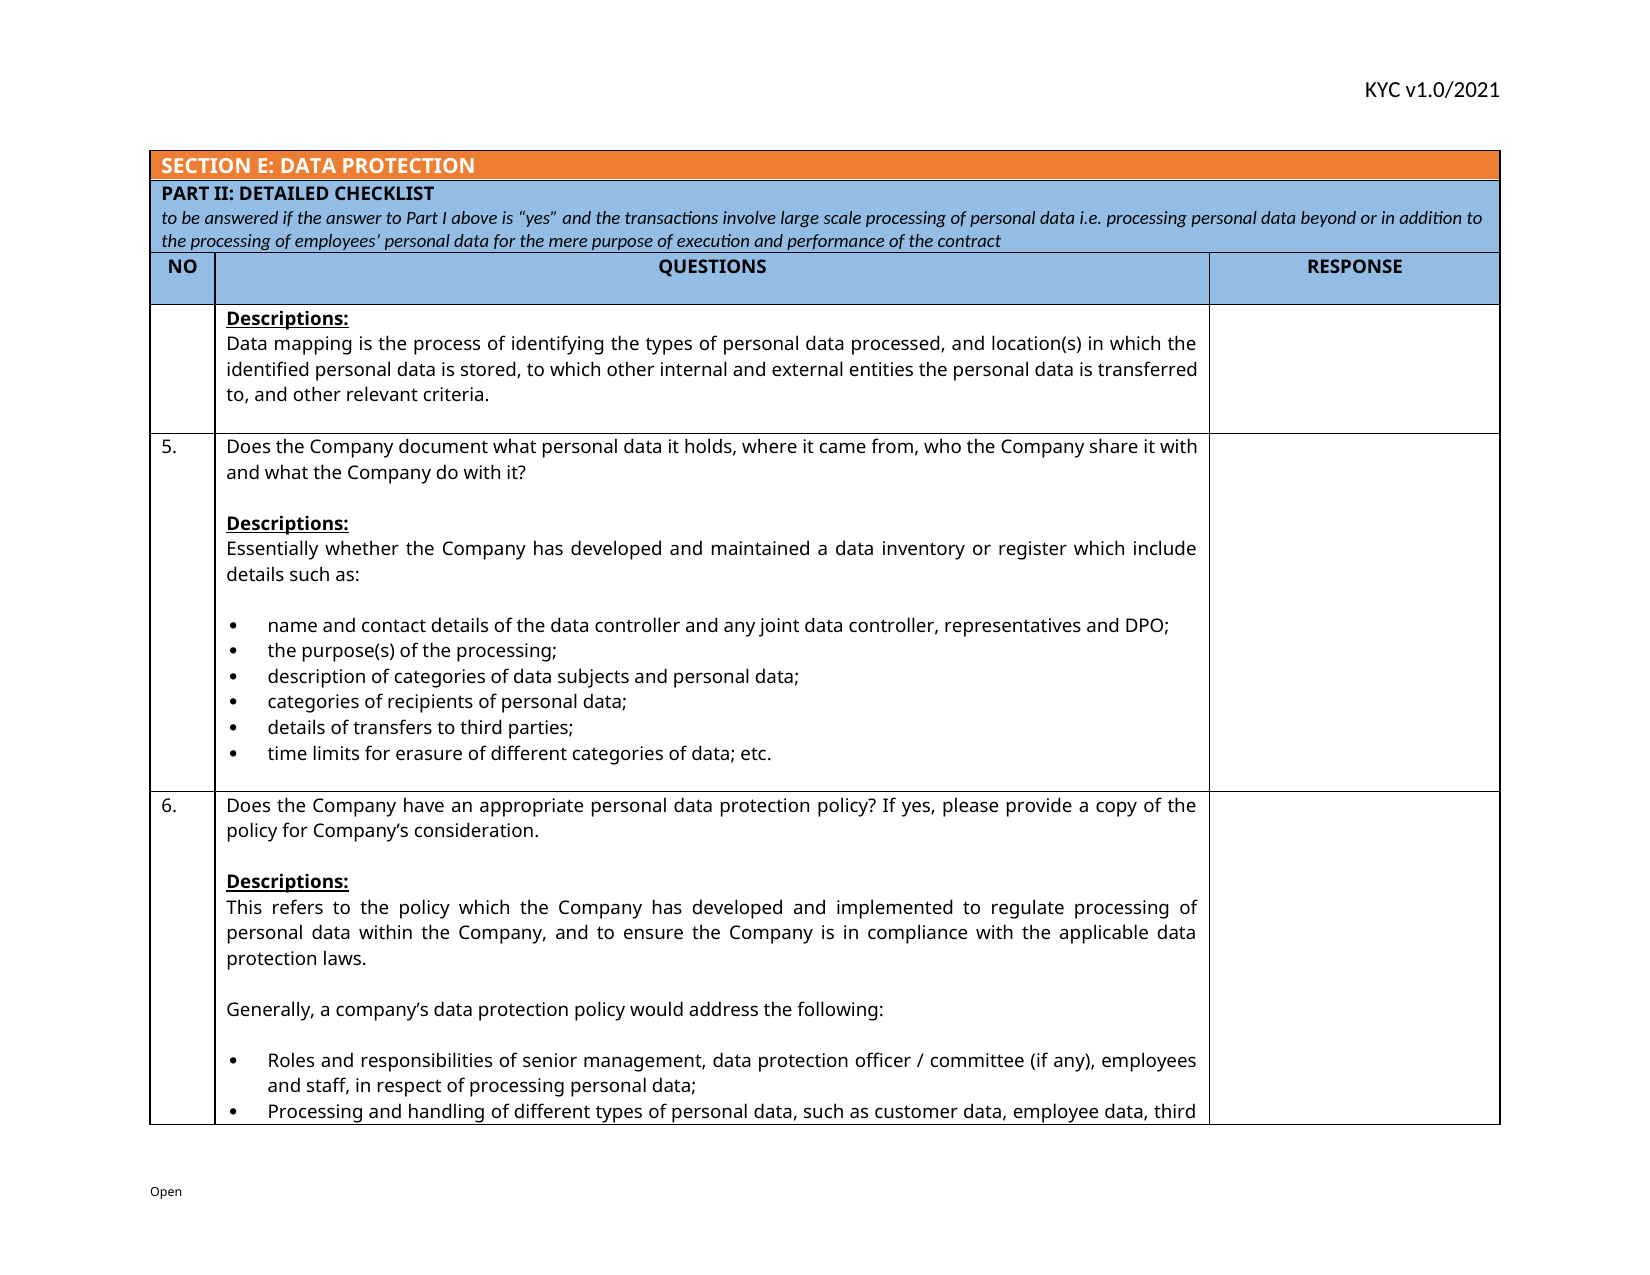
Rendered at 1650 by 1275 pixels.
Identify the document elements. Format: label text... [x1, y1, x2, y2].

table_cell QUESTIONS [216, 253, 1209, 304]
table_cell NO [151, 253, 214, 304]
table_cell [151, 792, 214, 1124]
table_cell RESPONSE [1210, 253, 1499, 304]
table_cell Does the Company document what personal data it holds, where it came from, who the Company share it with and what the Company do with it? Descriptions: Essentially whether the Company has developed and maintained a data inventory or register which include details such as: name and contact details of the data controller and any joint data controller, representatives and DPO; the purpose(s) of the processing; description of categories of data subjects and personal data; categories of recipients of personal data; details of transfers to third parties; time limits for erasure of different categories of data; etc. [216, 434, 1209, 791]
table_header SECTION E: DATA PROTECTION [151, 151, 1499, 179]
table_cell [1210, 434, 1499, 791]
table_cell [151, 305, 214, 433]
table_cell [1210, 305, 1499, 433]
table_cell PART II: DETAILED CHECKLIST to be answered if the answer to Part I above is “yes” and the transactions involve large scale processing of personal data i.e. processing personal data beyond or in addition to the processing of employees’ personal data for the mere purpose of execution and performance of the contract [151, 181, 1499, 252]
table_cell [1210, 792, 1499, 1124]
table_cell [151, 434, 214, 791]
